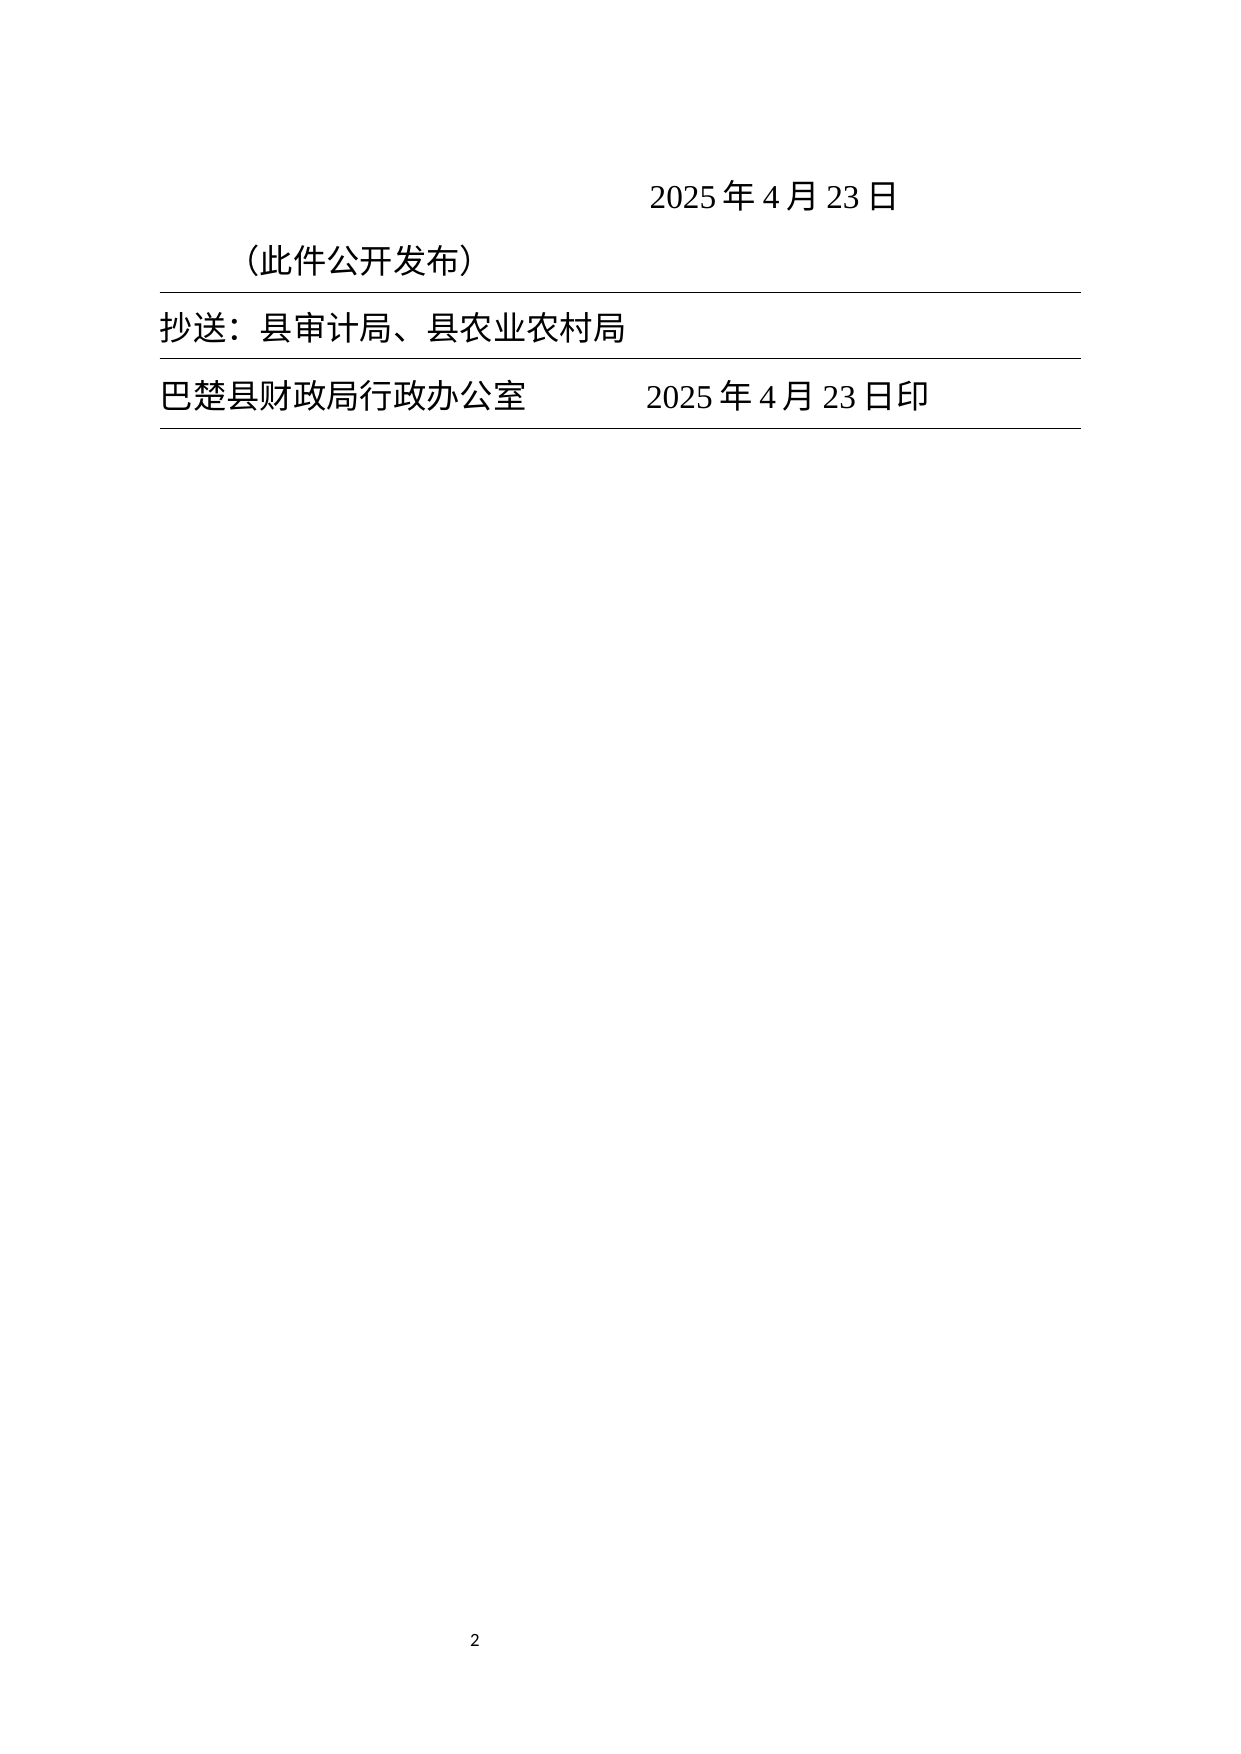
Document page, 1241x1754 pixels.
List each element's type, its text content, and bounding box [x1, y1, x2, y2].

text 2025年4月23日 [159, 162, 1081, 227]
text （此件公开发布） [159, 227, 1081, 292]
text 抄送：县审计局、县农业农村局 [159, 293, 1081, 358]
text 巴楚县财政局行政办公室 2025年4月23日印 [159, 359, 1081, 429]
